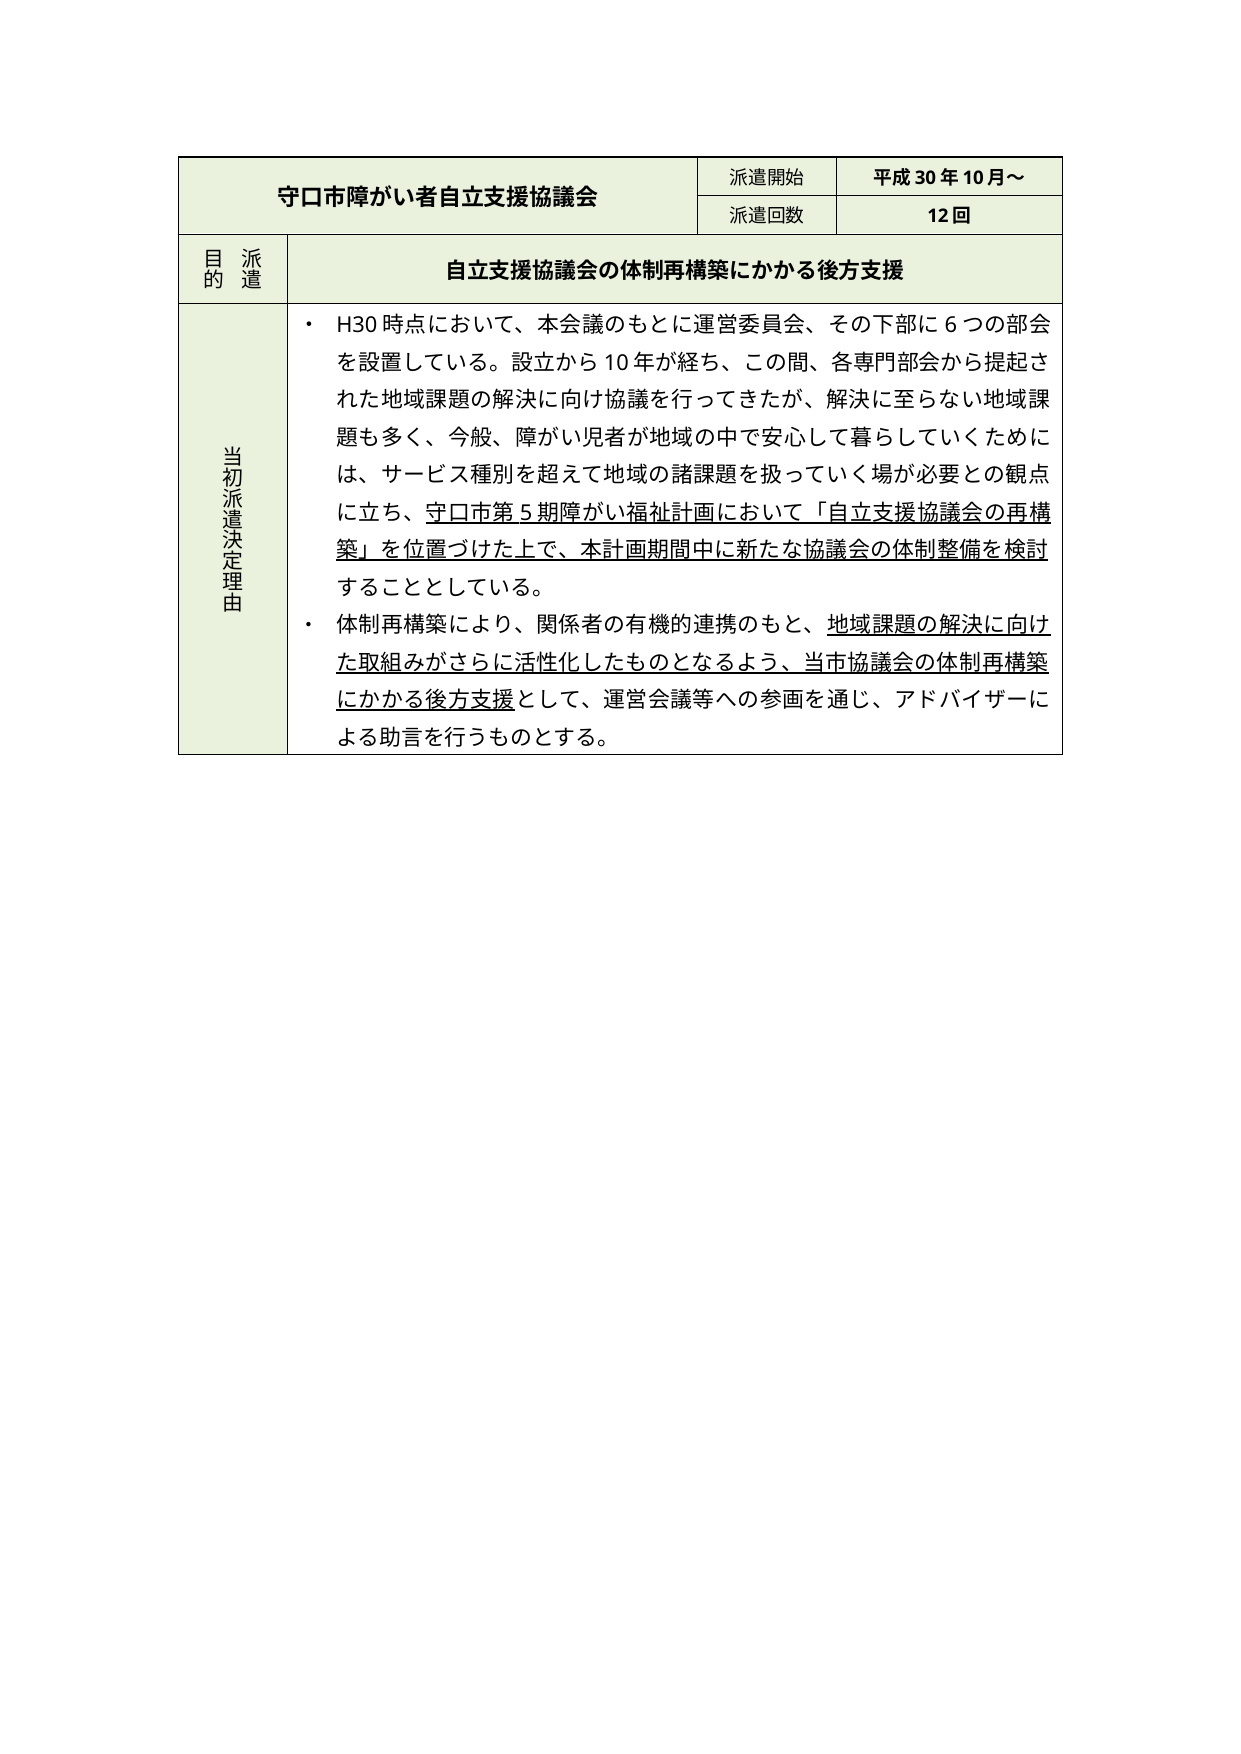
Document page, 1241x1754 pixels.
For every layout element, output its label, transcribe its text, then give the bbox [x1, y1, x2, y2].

table_cell 派遣回数 [698, 196, 836, 233]
table_header 平成30年10月～ [837, 158, 1062, 195]
table_cell 12回 [837, 196, 1062, 233]
table_cell 派遣目的 [179, 235, 287, 303]
table_cell 自立支援協議会の体制再構築にかかる後方支援 [288, 235, 1062, 303]
table_header 派遣開始 [698, 158, 836, 195]
table_cell 当初派遣決定理由 [179, 304, 287, 754]
table_header 守口市障がい者自立支援協議会 [179, 158, 697, 233]
table_cell H30時点において、本会議のもとに運営委員会、その下部に6つの部会を設置している。設立から10年が経ち、この間、各専門部会から提起された地域課題の解決に向け協議を行ってきたが、解決に至らない地域課題も多く、今般、障がい児者が地域の中で安心して暮らしていくためには、サービス種別を超えて地域の諸課題を扱っていく場が必要との観点に立ち、守口市第5期障がい福祉計画において「自立支援協議会の再構築」を位置づけた上で、本計画期間中に新たな協議会の体制整備を検討することとしている。 体制再構築により、関係者の有機的連携のもと、地域課題の解決に向けた取組みがさらに活性化したものとなるよう、当市協議会の体制再構築にかかる後方支援として、運営会議等への参画を通じ、アドバイザーによる助言を行うものとする。 [288, 304, 1062, 754]
